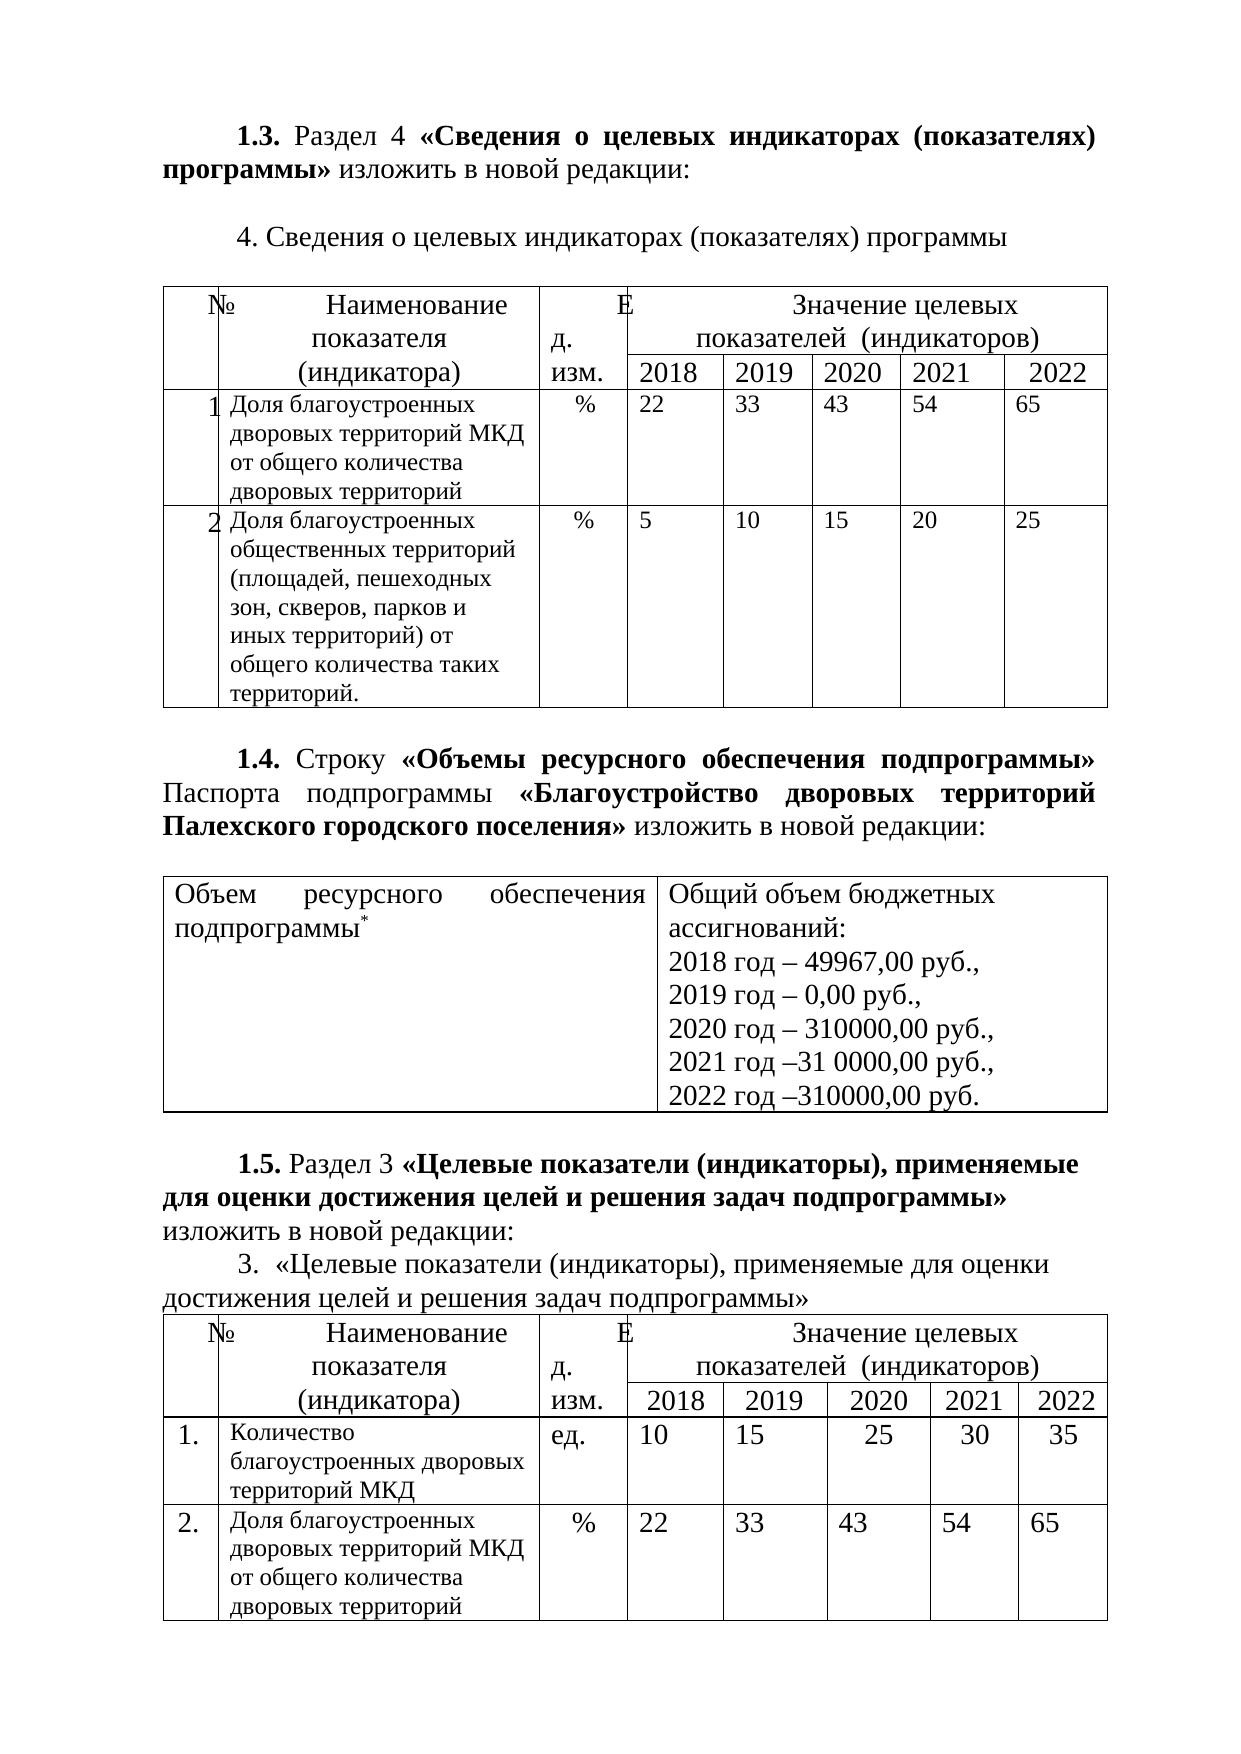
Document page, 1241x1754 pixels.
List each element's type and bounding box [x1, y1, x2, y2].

table_cell [151, 118, 1107, 1621]
